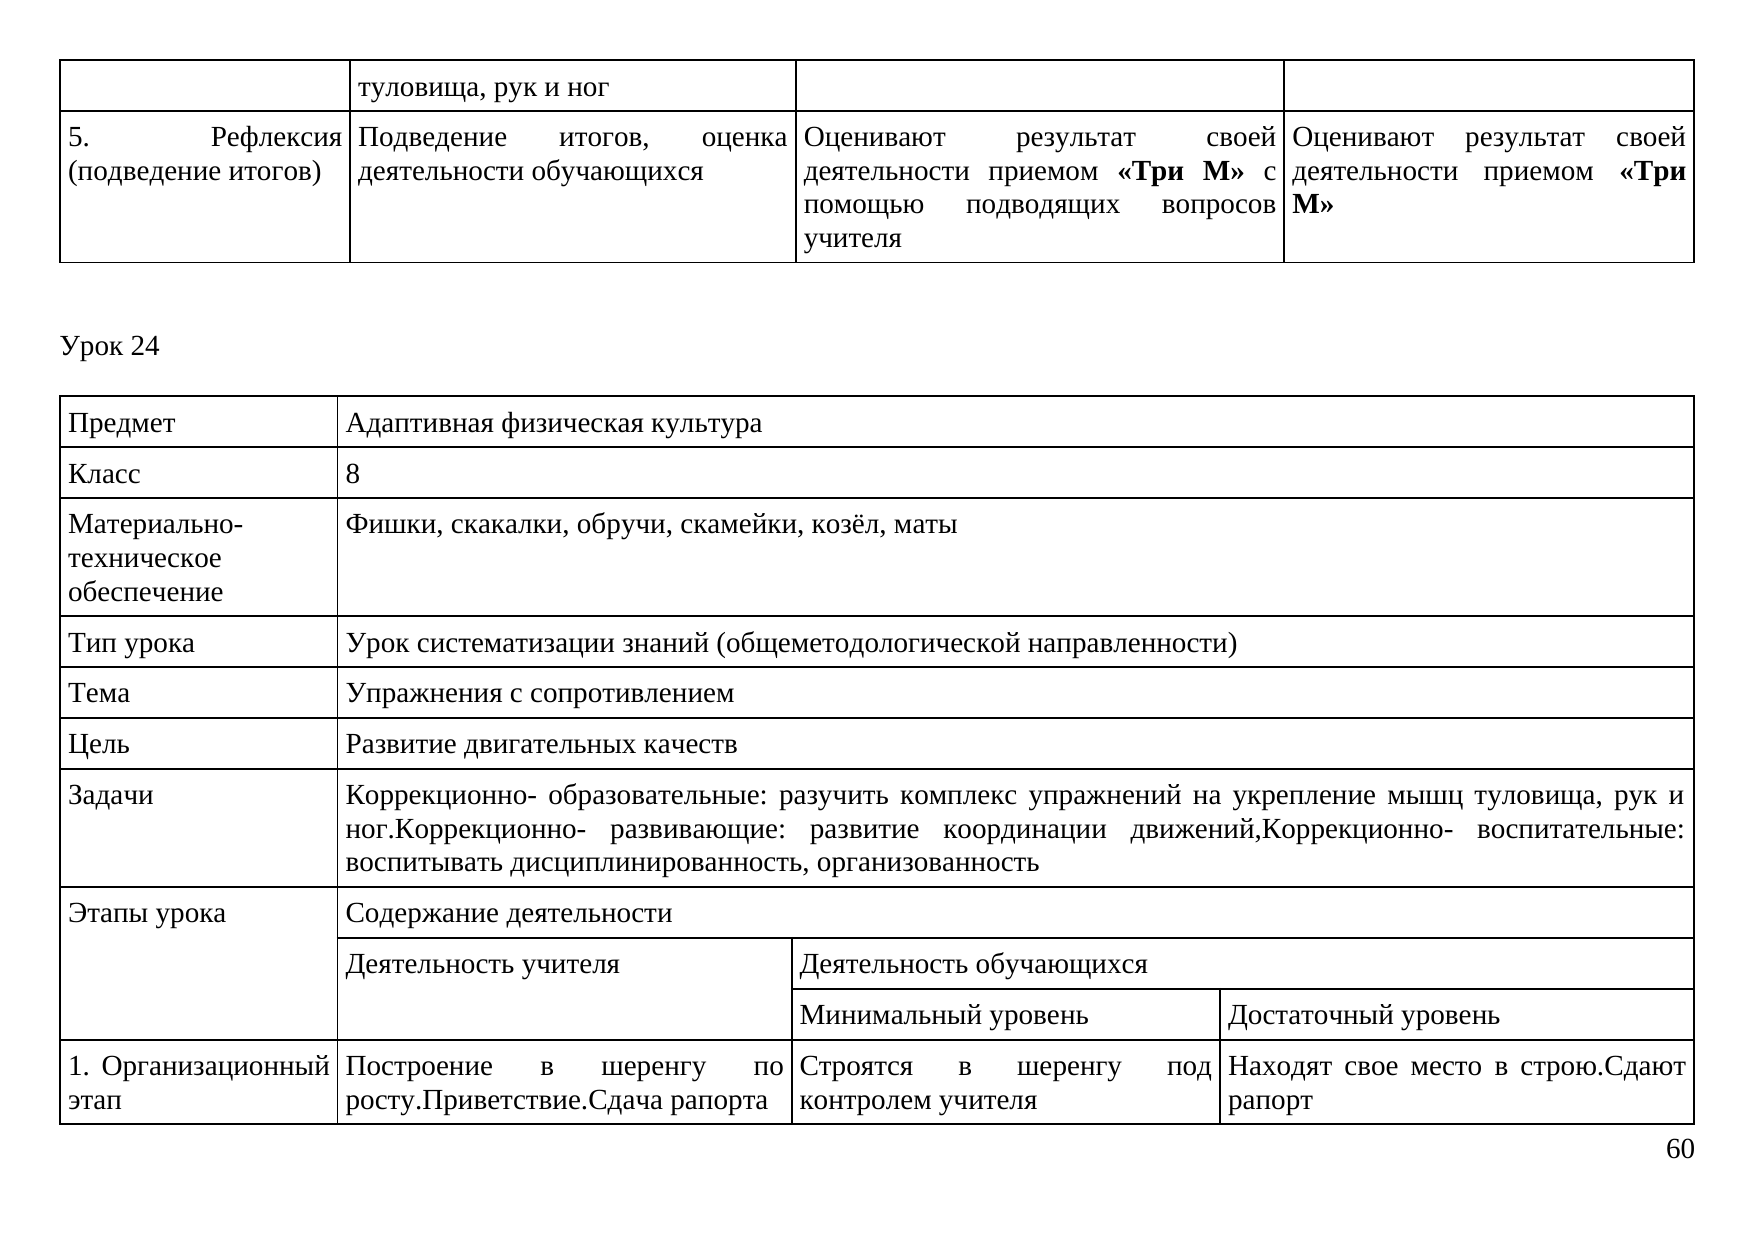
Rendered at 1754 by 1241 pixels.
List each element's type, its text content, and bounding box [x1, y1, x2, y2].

table_cell Деятельность обучающихся [793, 939, 1693, 988]
table_header Адаптивная физическая культура [338, 397, 1693, 446]
table_cell 1. Организационный этап [61, 1041, 337, 1123]
table_cell Упражнения с сопротивлением [338, 668, 1693, 717]
table_cell Класс [61, 448, 337, 497]
table_cell Оценивают результат своей деятельности приемом «Три М» [1285, 112, 1693, 262]
table_cell Коррекционно- образовательные: разучить комплекс упражнений на укрепление мышц туловища, рук и ног.Коррекционно- развивающие: развитие координации движений,Коррекционно- воспитательные: воспитывать дисциплинированность, организованность [338, 770, 1693, 886]
table_cell Материально-техническое обеспечение [61, 499, 337, 615]
table_cell 8 [338, 448, 1693, 497]
table_cell Тема [61, 668, 337, 717]
table_cell Тип урока [61, 617, 337, 666]
table_cell Подведение итогов, оценка деятельности обучающихся [351, 112, 795, 262]
table_cell Находят свое место в строю.Сдают рапорт [1221, 1041, 1693, 1123]
table_cell Развитие двигательных качеств [338, 719, 1693, 768]
table_cell Задачи [61, 770, 337, 886]
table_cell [351, 61, 795, 110]
table_cell Содержание деятельности [338, 888, 1693, 937]
table_cell Построение в шеренгу по росту.Приветствие.Сдача рапорта [338, 1041, 791, 1123]
table_cell Достаточный уровень [1221, 990, 1693, 1039]
table_cell Минимальный уровень [793, 990, 1219, 1039]
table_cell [1285, 61, 1693, 110]
table_cell Урок систематизации знаний (общеметодологической направленности) [338, 617, 1693, 666]
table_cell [797, 61, 1283, 110]
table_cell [61, 61, 349, 110]
table_header Предмет [61, 397, 337, 446]
table_cell Цель [61, 719, 337, 768]
table_cell Строятся в шеренгу под контролем учителя [793, 1041, 1219, 1123]
table_cell 5. Рефлексия (подведение итогов) [61, 112, 349, 262]
table_cell Деятельность учителя [338, 939, 791, 1039]
table_cell Фишки, скакалки, обручи, скамейки, козёл, маты [338, 499, 1693, 615]
text Урок 24 [59, 328, 1695, 362]
table_cell Оценивают результат своей деятельности приемом «Три М» с помощью подводящих вопросов учителя [797, 112, 1283, 262]
table_cell Этапы урока [61, 888, 337, 1039]
